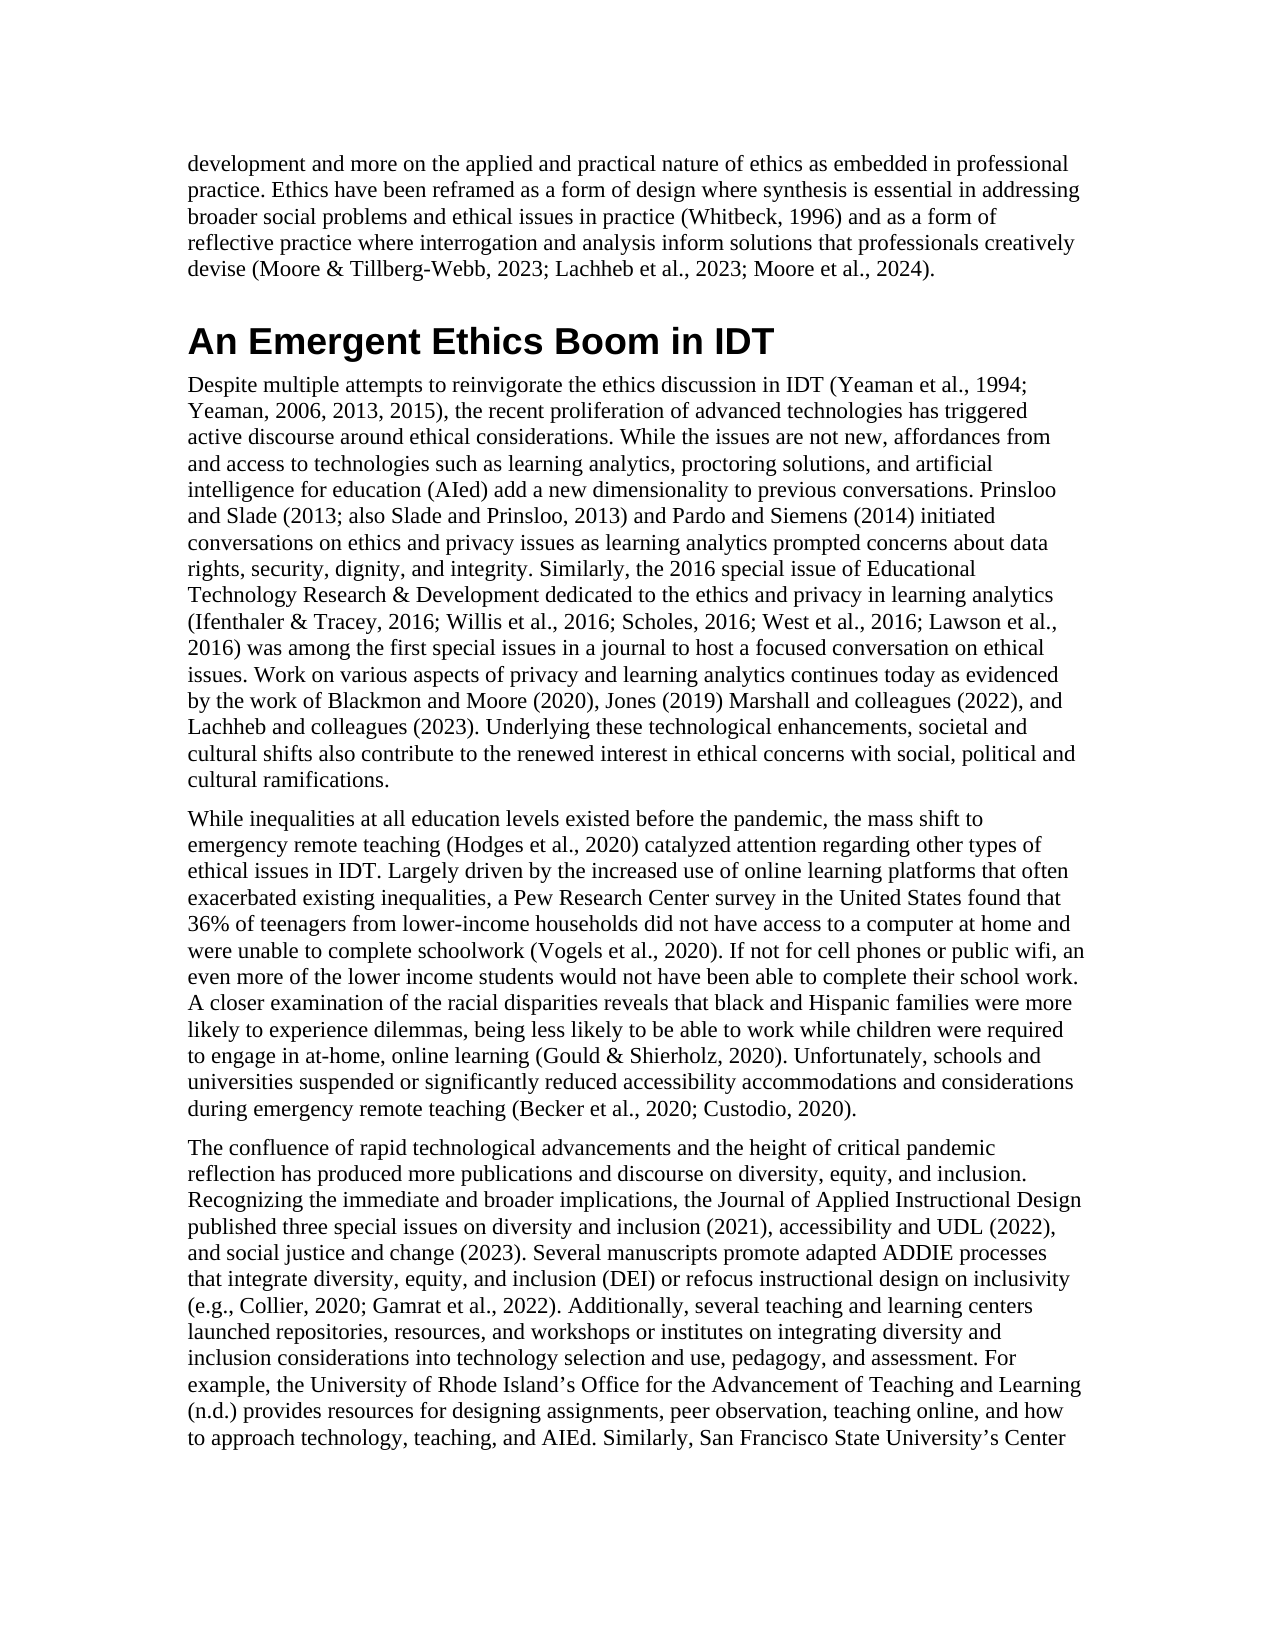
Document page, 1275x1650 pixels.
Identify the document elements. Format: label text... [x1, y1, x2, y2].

text Despite multiple attempts to reinvigorate the ethics discussion in IDT (Yeaman et al., 1994; Yeaman, 2006, 2013, 2015), the recent proliferation of advanced technologies has triggered active discourse around ethical considerations. While the issues are not new, affordances from and access to technologies such as learning analytics, proctoring solutions, and artificial intelligence for education (AIed) add a new dimensionality to previous conversations. Prinsloo and Slade (2013; also Slade and Prinsloo, 2013) and Pardo and Siemens (2014) initiated conversations on ethics and privacy issues as learning analytics prompted concerns about data rights, security, dignity, and integrity. Similarly, the 2016 special issue of Educational Technology Research & Development dedicated to the ethics and privacy in learning analytics (Ifenthaler & Tracey, 2016; Willis et al., 2016; Scholes, 2016; West et al., 2016; Lawson et al., 2016) was among the first special issues in a journal to host a focused conversation on ethical issues. Work on various aspects of privacy and learning analytics continues today as evidenced by the work of Blackmon and Moore (2020), Jones (2019) Marshall and colleagues (2022), and Lachheb and colleagues (2023). Underlying these technological enhancements, societal and cultural shifts also contribute to the renewed interest in ethical concerns with social, political and cultural ramifications. [187, 371, 1087, 792]
subtitle An Emergent Ethics Boom in IDT [187, 319, 1087, 362]
text While inequalities at all education levels existed before the pandemic, the mass shift to emergency remote teaching (Hodges et al., 2020) catalyzed attention regarding other types of ethical issues in IDT. Largely driven by the increased use of online learning platforms that often exacerbated existing inequalities, a Pew Research Center survey in the United States found that 36% of teenagers from lower-income households did not have access to a computer at home and were unable to complete schoolwork (Vogels et al., 2020). If not for cell phones or public wifi, an even more of the lower income students would not have been able to complete their school work. A closer examination of the racial disparities reveals that black and Hispanic families were more likely to experience dilemmas, being less likely to be able to work while children were required to engage in at-home, online learning (Gould & Shierholz, 2020). Unfortunately, schools and universities suspended or significantly reduced accessibility accommodations and considerations during emergency remote teaching (Becker et al., 2020; Custodio, 2020). [187, 805, 1087, 1121]
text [187, 150, 1087, 282]
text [187, 1134, 1087, 1450]
